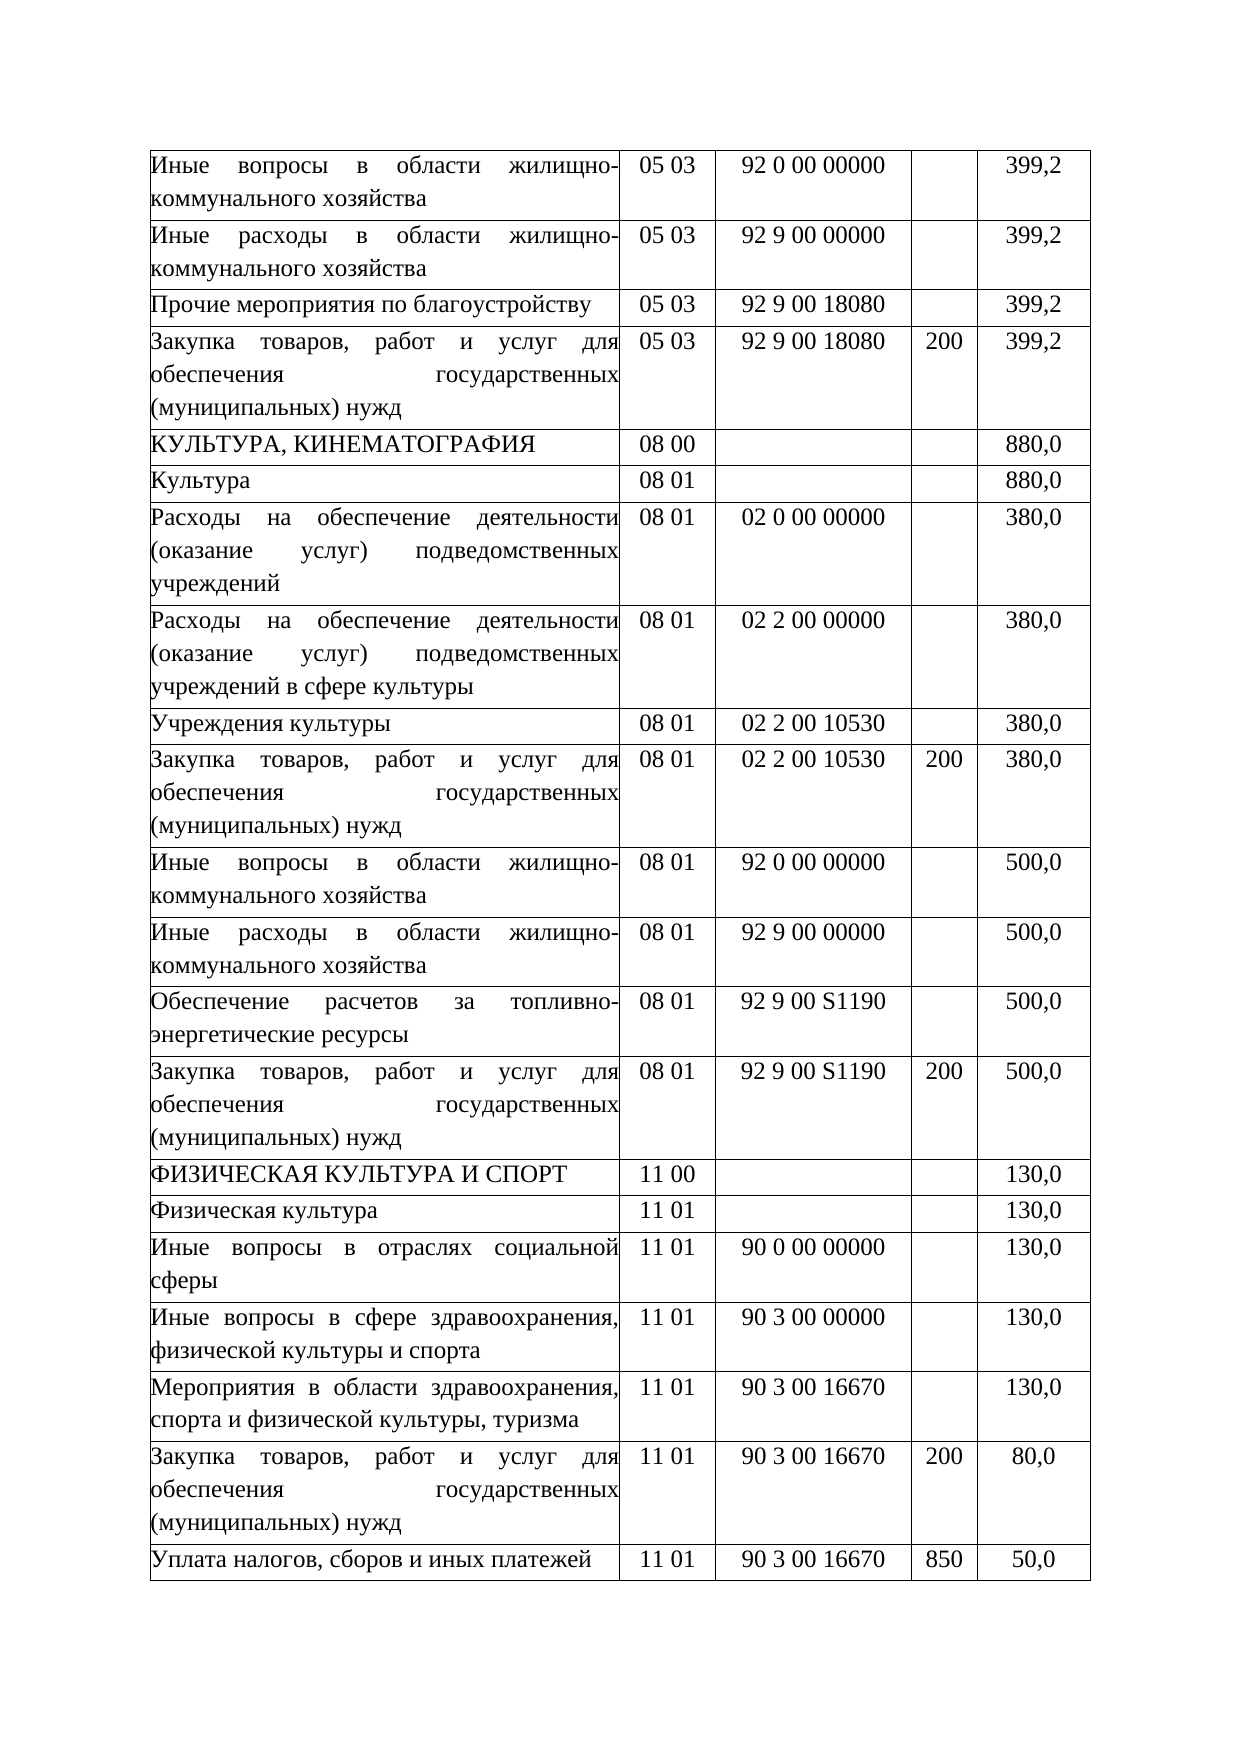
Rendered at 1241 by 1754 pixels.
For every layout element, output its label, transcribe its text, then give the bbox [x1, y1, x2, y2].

table_cell [912, 430, 977, 465]
table_cell [716, 466, 911, 502]
table_cell 05 03 [620, 327, 715, 429]
table_cell [912, 503, 977, 605]
table_cell 880,0 [978, 430, 1090, 465]
table_cell Прочие мероприятия по благоустройству [151, 290, 619, 326]
table_cell 08 01 [620, 709, 715, 744]
table_cell 92 9 00 18080 [716, 327, 911, 429]
table_cell Закупка товаров, работ и услуг для обеспечения государственных (муниципальных) нужд [151, 1442, 619, 1544]
table_cell 08 01 [620, 466, 715, 502]
table_cell [912, 221, 977, 289]
table_cell 380,0 [978, 503, 1090, 605]
table_cell 11 01 [620, 1442, 715, 1544]
table_cell Закупка товаров, работ и услуг для обеспечения государственных (муниципальных) нужд [151, 745, 619, 847]
table_cell 02 2 00 10530 [716, 745, 911, 847]
table_cell 130,0 [978, 1233, 1090, 1302]
table_cell 50,0 [978, 1545, 1090, 1580]
table_cell 90 0 00 00000 [716, 1233, 911, 1302]
table_cell 399,2 [978, 151, 1090, 220]
table_cell 380,0 [978, 745, 1090, 847]
table_cell 92 9 00 18080 [716, 290, 911, 326]
table_cell 08 01 [620, 1057, 715, 1159]
table_cell 200 [912, 1057, 977, 1159]
table_cell 92 0 00 00000 [716, 848, 911, 917]
table_cell [716, 1196, 911, 1232]
table_cell Расходы на обеспечение деятельности (оказание услуг) подведомственных учреждений в сфере культуры [151, 606, 619, 707]
table_cell Обеспечение расчетов за топливно-энергетические ресурсы [151, 987, 619, 1056]
table_cell 92 9 00 00000 [716, 918, 911, 986]
table_cell 02 2 00 10530 [716, 709, 911, 744]
table_cell Учреждения культуры [151, 709, 619, 744]
table_cell 90 3 00 16670 [716, 1372, 911, 1441]
table_cell 200 [912, 327, 977, 429]
table_cell 08 01 [620, 848, 715, 917]
table_cell КУЛЬТУРА, КИНЕМАТОГРАФИЯ [151, 430, 619, 465]
table_cell 200 [912, 745, 977, 847]
table_cell [716, 1160, 911, 1195]
table_cell Физическая культура [151, 1196, 619, 1232]
table_cell 08 01 [620, 987, 715, 1056]
table_cell 11 01 [620, 1303, 715, 1371]
table_cell 05 03 [620, 290, 715, 326]
table_cell Культура [151, 466, 619, 502]
table_cell 399,2 [978, 327, 1090, 429]
table_cell 08 00 [620, 430, 715, 465]
table_cell Иные вопросы в отраслях социальной сферы [151, 1233, 619, 1302]
table_cell [912, 290, 977, 326]
table_cell Уплата налогов, сборов и иных платежей [151, 1545, 619, 1580]
table_cell 850 [912, 1545, 977, 1580]
table_cell 399,2 [978, 221, 1090, 289]
table_cell 11 01 [620, 1233, 715, 1302]
table_cell 500,0 [978, 918, 1090, 986]
table_cell 880,0 [978, 466, 1090, 502]
table_cell 92 9 00 S1190 [716, 1057, 911, 1159]
table_cell [912, 606, 977, 707]
table_cell 200 [912, 1442, 977, 1544]
table_cell 130,0 [978, 1196, 1090, 1232]
table_cell 08 01 [620, 503, 715, 605]
table_cell 500,0 [978, 987, 1090, 1056]
table_cell Иные вопросы в сфере здравоохранения, физической культуры и спорта [151, 1303, 619, 1371]
table_cell 11 01 [620, 1196, 715, 1232]
table_cell [912, 918, 977, 986]
table_cell 380,0 [978, 709, 1090, 744]
table_cell 11 01 [620, 1372, 715, 1441]
table_cell 08 01 [620, 745, 715, 847]
table_cell 92 0 00 00000 [716, 151, 911, 220]
table_cell 08 01 [620, 606, 715, 707]
table_cell 80,0 [978, 1442, 1090, 1544]
table_cell 90 3 00 00000 [716, 1303, 911, 1371]
table_cell Иные расходы в области жилищно-коммунального хозяйства [151, 918, 619, 986]
table_cell [912, 466, 977, 502]
table_cell 130,0 [978, 1372, 1090, 1441]
table_cell 11 01 [620, 1545, 715, 1580]
table_cell [912, 1233, 977, 1302]
table_cell 500,0 [978, 1057, 1090, 1159]
table_cell 130,0 [978, 1303, 1090, 1371]
table_cell 92 9 00 S1190 [716, 987, 911, 1056]
table_cell [912, 1196, 977, 1232]
table_cell Иные вопросы в области жилищно-коммунального хозяйства [151, 848, 619, 917]
table_cell 90 3 00 16670 [716, 1545, 911, 1580]
table_cell [912, 709, 977, 744]
table_cell [912, 1160, 977, 1195]
table_cell [912, 151, 977, 220]
table_cell 399,2 [978, 290, 1090, 326]
table_cell 92 9 00 00000 [716, 221, 911, 289]
table_cell 05 03 [620, 151, 715, 220]
table_cell Мероприятия в области здравоохранения, спорта и физической культуры, туризма [151, 1372, 619, 1441]
table_cell ФИЗИЧЕСКАЯ КУЛЬТУРА И СПОРТ [151, 1160, 619, 1195]
table_cell Закупка товаров, работ и услуг для обеспечения государственных (муниципальных) нужд [151, 327, 619, 429]
table_cell [912, 987, 977, 1056]
table_cell Иные вопросы в области жилищно-коммунального хозяйства [151, 151, 619, 220]
table_cell [912, 1372, 977, 1441]
table_cell 500,0 [978, 848, 1090, 917]
table_cell [912, 848, 977, 917]
table_cell [716, 430, 911, 465]
table_cell 11 00 [620, 1160, 715, 1195]
table_cell Закупка товаров, работ и услуг для обеспечения государственных (муниципальных) нужд [151, 1057, 619, 1159]
table_cell 05 03 [620, 221, 715, 289]
table_cell 130,0 [978, 1160, 1090, 1195]
table_cell 08 01 [620, 918, 715, 986]
table_cell Расходы на обеспечение деятельности (оказание услуг) подведомственных учреждений [151, 503, 619, 605]
table_cell 02 0 00 00000 [716, 503, 911, 605]
table_cell Иные расходы в области жилищно-коммунального хозяйства [151, 221, 619, 289]
table_cell 380,0 [978, 606, 1090, 707]
table_cell 02 2 00 00000 [716, 606, 911, 707]
table_cell [912, 1303, 977, 1371]
table_cell 90 3 00 16670 [716, 1442, 911, 1544]
